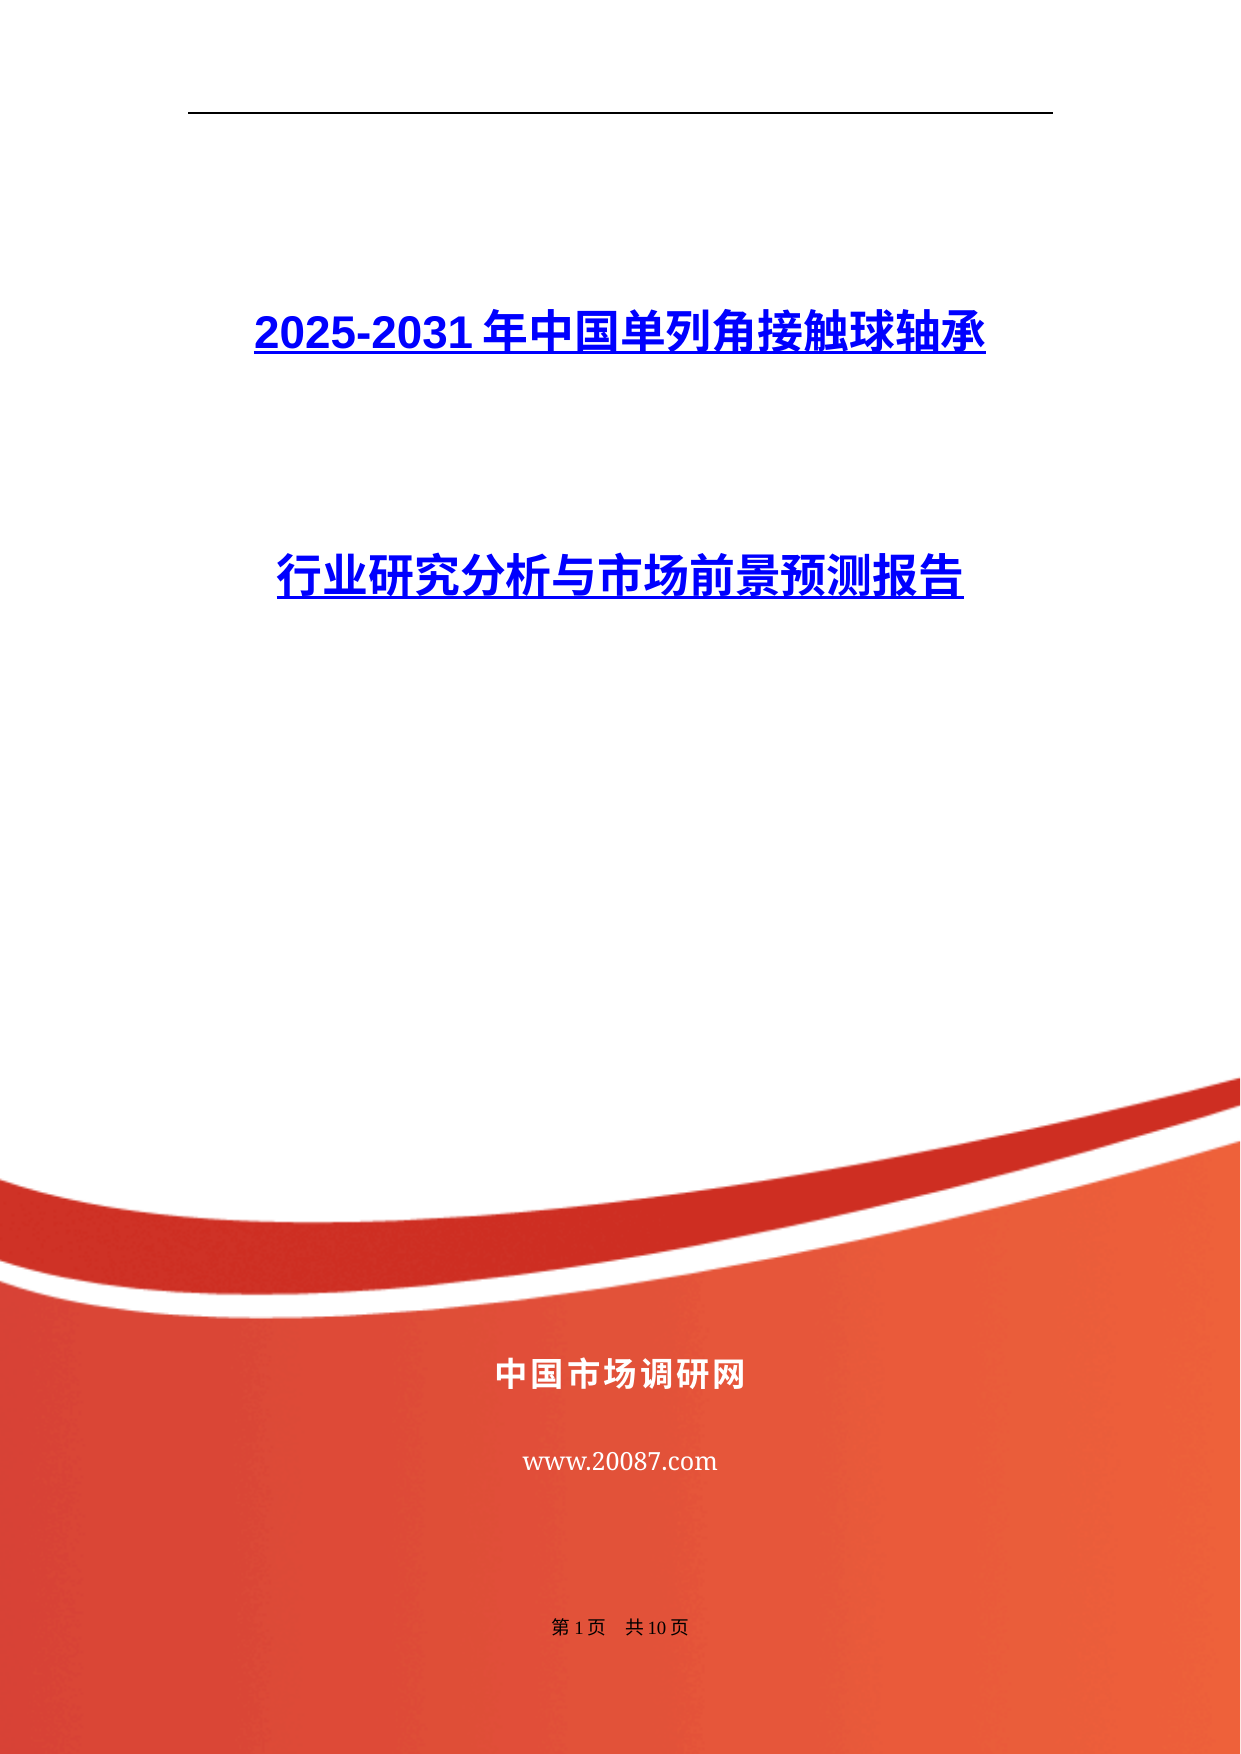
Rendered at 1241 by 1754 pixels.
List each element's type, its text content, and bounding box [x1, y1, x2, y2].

picture [0, 1006, 1241, 1754]
table_header 2025-2031年中国单列角接触球轴承行业研究分析与市场前景预测报告 [188, 207, 1053, 773]
subtitle 中国市场调研网 [187, 1339, 1053, 1404]
text www.20087.com [187, 1428, 1053, 1493]
